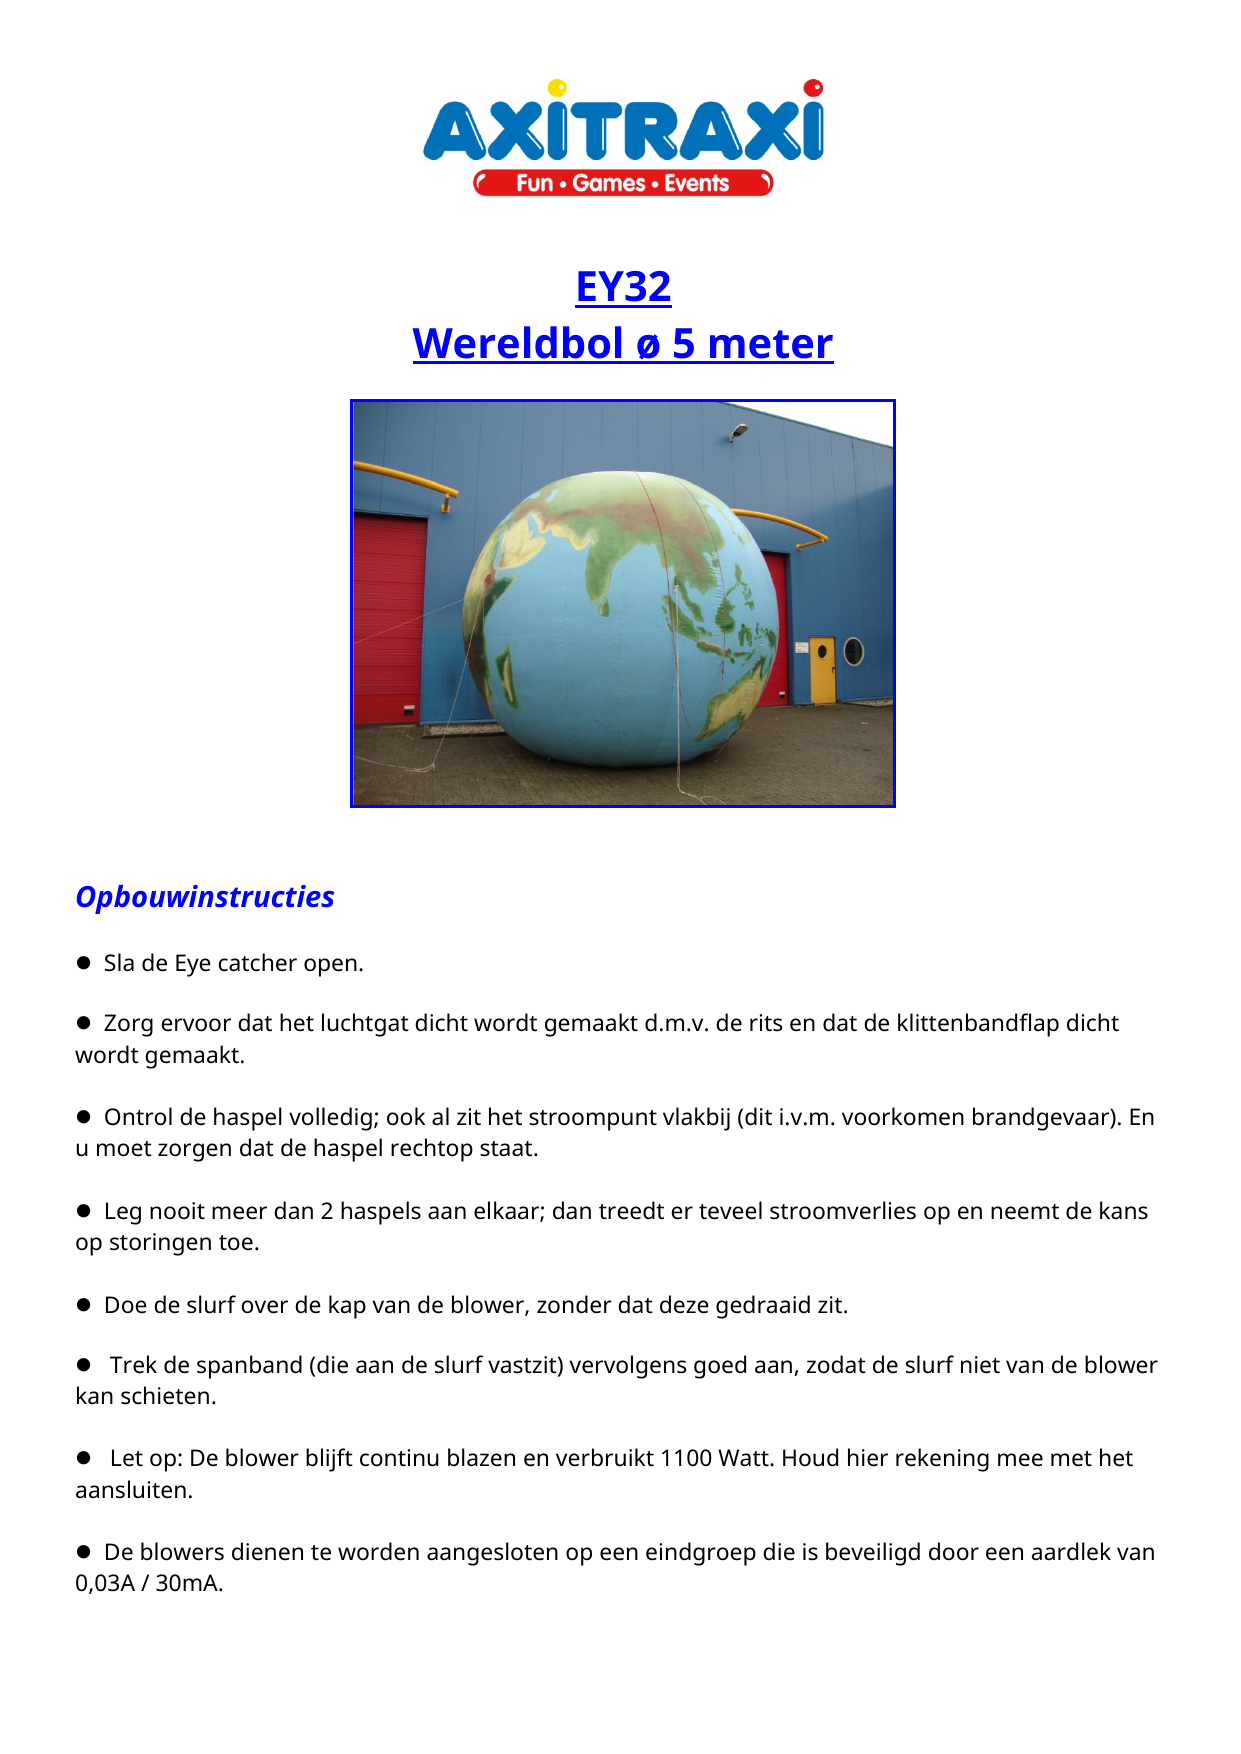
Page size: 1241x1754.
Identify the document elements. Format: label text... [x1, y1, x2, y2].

text Let op: De blower blijft continu blazen en verbruikt 1100 Watt. Houd hier rekening mee met het aansluiten. [75, 1442, 1165, 1505]
text Ontrol de haspel volledig; ook al zit het stroompunt vlakbij (dit i.v.m. voorkomen brandgevaar). En u moet zorgen dat de haspel rechtop staat. [75, 1101, 1165, 1163]
text Zorg ervoor dat het luchtgat dicht wordt gemaakt d.m.v. de rits en dat de klittenbandflap dicht wordt gemaakt. [75, 1007, 1165, 1070]
picture [416, 75, 830, 200]
text Leg nooit meer dan 2 haspels aan elkaar; dan treedt er teveel stroomverlies op en neemt de kans op storingen toe. [75, 1195, 1165, 1257]
text Sla de Eye catcher open. [75, 947, 1171, 978]
text De blowers dienen te worden aangesloten op een eindgroep die is beveiligd door een aardlek van 0,03A / 30mA. [75, 1536, 1165, 1598]
text Trek de spanband (die aan de slurf vastzit) vervolgens goed aan, zodat de slurf niet van de blower kan schieten. [75, 1348, 1165, 1411]
text EY32 [75, 257, 1171, 313]
text Doe de slurf over de kap van de blower, zonder dat deze gedraaid zit. [75, 1288, 1165, 1320]
text Opbouwinstructies [75, 876, 1165, 916]
text Wereldbol ø 5 meter [75, 313, 1171, 370]
picture [353, 402, 893, 805]
